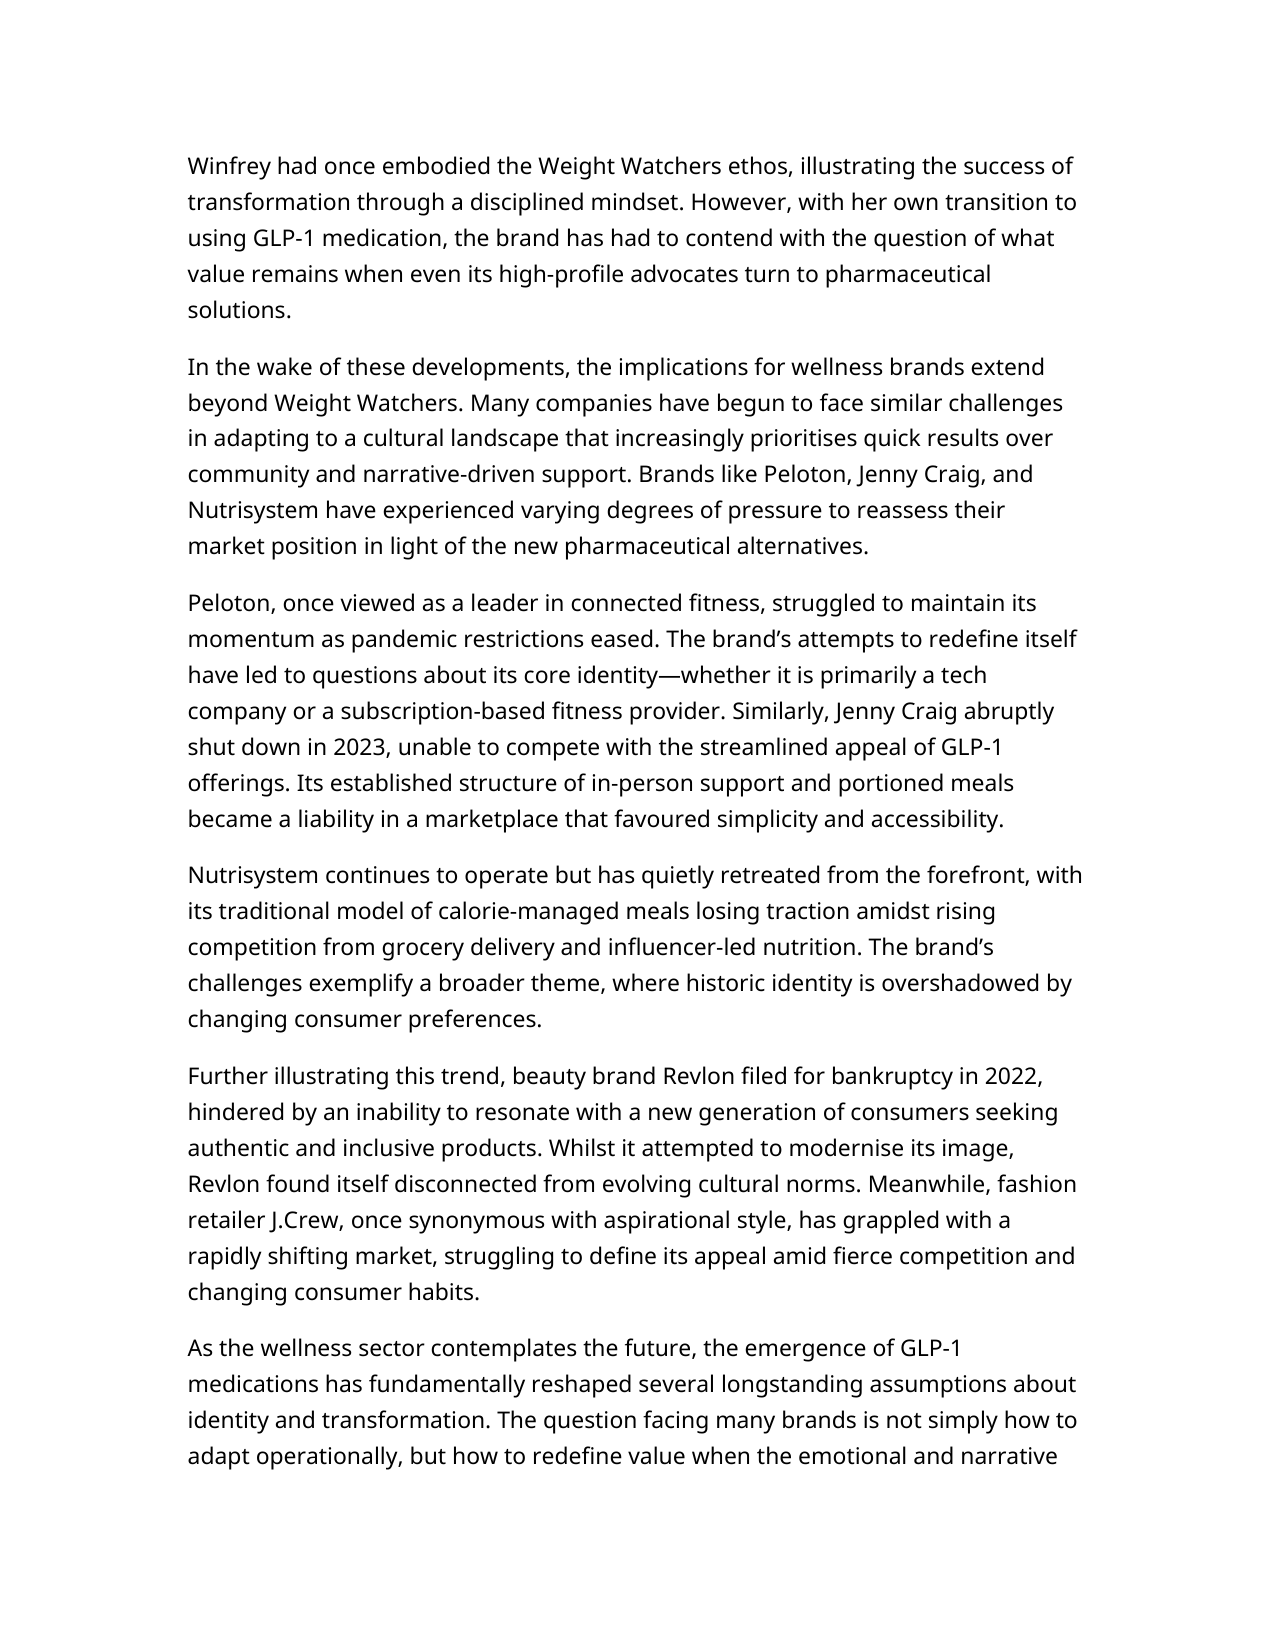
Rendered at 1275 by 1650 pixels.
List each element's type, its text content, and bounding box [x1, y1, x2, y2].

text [187, 1332, 1087, 1471]
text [187, 150, 1087, 325]
text Peloton, once viewed as a leader in connected fitness, struggled to maintain its momentum as pandemic restrictions eased. The brand’s attempts to redefine itself have led to questions about its core identity—whether it is primarily a tech company or a subscription-based fitness provider. Similarly, Jenny Craig abruptly shut down in 2023, unable to compete with the streamlined appeal of GLP-1 offerings. Its established structure of in-person support and portioned meals became a liability in a marketplace that favoured simplicity and accessibility. [187, 587, 1087, 834]
text Further illustrating this trend, beauty brand Revlon filed for bankruptcy in 2022, hindered by an inability to resonate with a new generation of consumers seeking authentic and inclusive products. Whilst it attempted to modernise its image, Revlon found itself disconnected from evolving cultural norms. Meanwhile, fashion retailer J.Crew, once synonymous with aspirational style, has grappled with a rapidly shifting market, struggling to define its appeal amid fierce competition and changing consumer habits. [187, 1060, 1087, 1307]
text Nutrisystem continues to operate but has quietly retreated from the forefront, with its traditional model of calorie-managed meals losing traction amidst rising competition from grocery delivery and influencer-led nutrition. The brand’s challenges exemplify a broader theme, where historic identity is overshadowed by changing consumer preferences. [187, 859, 1087, 1034]
text In the wake of these developments, the implications for wellness brands extend beyond Weight Watchers. Many companies have begun to face similar challenges in adapting to a cultural landscape that increasingly prioritises quick results over community and narrative-driven support. Brands like Peloton, Jenny Craig, and Nutrisystem have experienced varying degrees of pressure to reassess their market position in light of the new pharmaceutical alternatives. [187, 351, 1087, 561]
